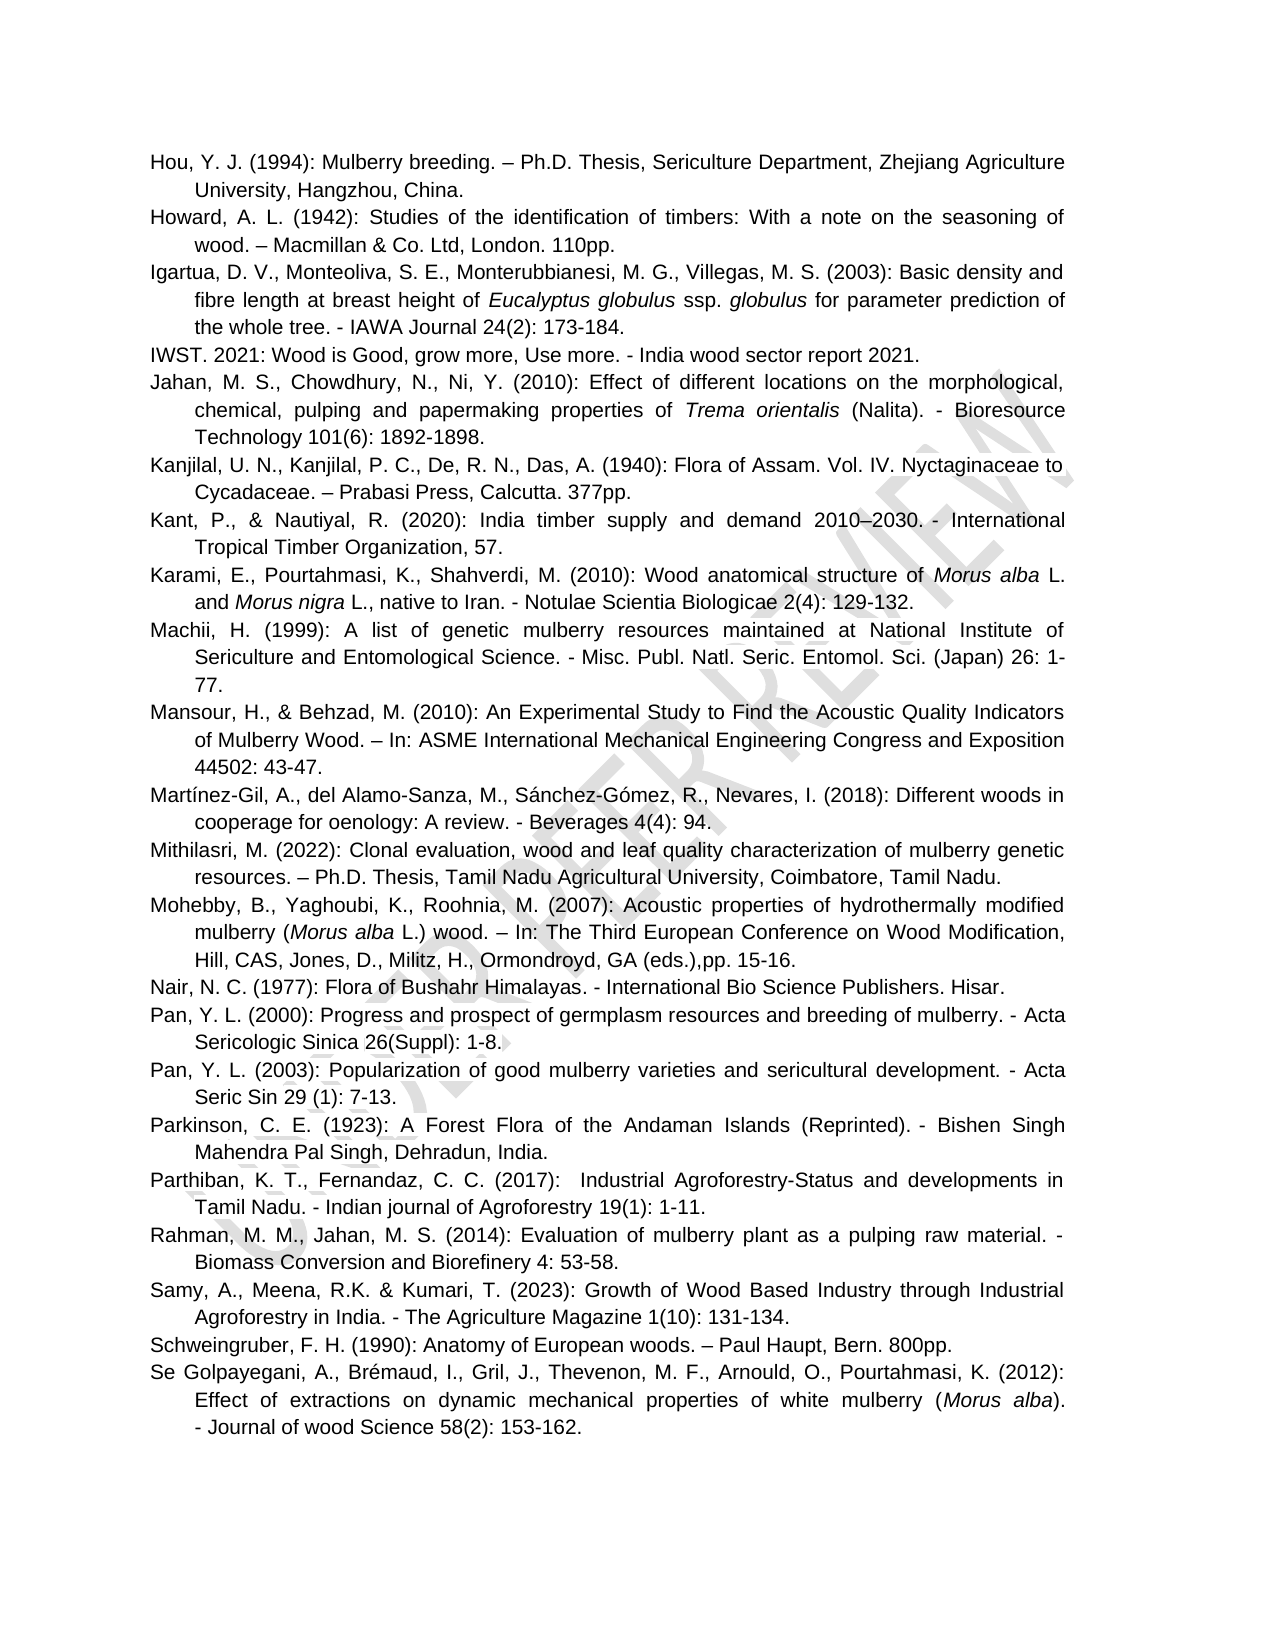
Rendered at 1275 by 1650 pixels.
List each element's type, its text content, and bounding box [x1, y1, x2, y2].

list Mithilasri, M. (2022): Clonal evaluation, wood and leaf quality characterization of mulberry genetic resources. – Ph.D. Thesis, Tamil Nadu Agricultural University, Coimbatore, Tamil Nadu. [150, 837, 1066, 889]
list Martínez-Gil, A., del Alamo-Sanza, M., Sánchez-Gómez, R., Nevares, I. (2018): Different woods in cooperage for oenology: A review. - Beverages 4(4): 94. [150, 782, 1066, 834]
list Hou, Y. J. (1994): Mulberry breeding. – Ph.D. Thesis, Sericulture Department, Zhejiang Agriculture University, Hangzhou, China. [150, 174, 1066, 201]
list Mansour, H., & Behzad, M. (2010): An Experimental Study to Find the Acoustic Quality Indicators of Mulberry Wood. – In: ASME International Mechanical Engineering Congress and Exposition 44502: 43-47. [150, 700, 1066, 779]
list Parthiban, K. T., Fernandaz, C. C. (2017): Industrial Agroforestry-Status and developments in Tamil Nadu. - Indian journal of Agroforestry 19(1): 1-11. [150, 1191, 1066, 1219]
list Jahan, M. S., Chowdhury, N., Ni, Y. (2010): Effect of different locations on the morphological, chemical, pulping and papermaking properties of Trema orientalis (Nalita). - Bioresource Technology 101(6): 1892-1898. [150, 370, 1066, 449]
list Parkinson, C. E. (1923): A Forest Flora of the Andaman Islands (Reprinted). - Bishen Singh Mahendra Pal Singh, Dehradun, India. [150, 1136, 1066, 1164]
list Se Golpayegani, A., Brémaud, I., Gril, J., Thevenon, M. F., Arnould, O., Pourtahmasi, K. (2012): Effect of extractions on dynamic mechanical properties of white mulberry (Morus alba). - Journal of wood Science 58(2): 153-162. [150, 1360, 1066, 1439]
list Samy, A., Meena, R.K. & Kumari, T. (2023): Growth of Wood Based Industry through Industrial Agroforestry in India. - The Agriculture Magazine 1(10): 131-134. [150, 1277, 1066, 1329]
list IWST. 2021: Wood is Good, grow more, Use more. - India wood sector report 2021. [150, 342, 1066, 366]
list Schweingruber, F. H. (1990): Anatomy of European woods. – Paul Haupt, Bern. 800pp. [150, 1332, 1066, 1356]
list Kanjilal, U. N., Kanjilal, P. C., De, R. N., Das, A. (1940): Flora of Assam. Vol. IV. Nyctaginaceae to Cycadaceae. – Prabasi Press, Calcutta. 377pp. [150, 476, 1066, 504]
list Pan, Y. L. (2003): Popularization of good mulberry varieties and sericultural development. - Acta Seric Sin 29 (1): 7-13. [150, 1081, 1066, 1109]
list Pan, Y. L. (2000): Progress and prospect of germplasm resources and breeding of mulberry. - Acta Sericologic Sinica 26(Suppl): 1-8. [150, 1026, 1066, 1054]
list Nair, N. C. (1977): Flora of Bushahr Himalayas. - International Bio Science Publishers. Hisar. [150, 975, 1066, 999]
list Machii, H. (1999): A list of genetic mulberry resources maintained at National Institute of Sericulture and Entomological Science. - Misc. Publ. Natl. Seric. Entomol. Sci. (Japan) 26: 1-77. [150, 641, 1066, 696]
list Karami, E., Pourtahmasi, K., Shahverdi, M. (2010): Wood anatomical structure of Morus alba L. and Morus nigra L., native to Iran. - Notulae Scientia Biologicae 2(4): 129-132. [150, 562, 1066, 614]
list Igartua, D. V., Monteoliva, S. E., Monterubbianesi, M. G., Villegas, M. S. (2003): Basic density and fibre length at breast height of Eucalyptus globulus ssp. globulus for parameter prediction of the whole tree. - IAWA Journal 24(2): 173-184. [150, 260, 1066, 339]
list Howard, A. L. (1942): Studies of the identification of timbers: With a note on the seasoning of wood. – Macmillan & Co. Ltd, London. 110pp. [150, 205, 1066, 256]
list Kant, P., & Nautiyal, R. (2020): India timber supply and demand 2010–2030. - International Tropical Timber Organization, 57. [150, 507, 1066, 559]
list Mohebby, B., Yaghoubi, K., Roohnia, M. (2007): Acoustic properties of hydrothermally modified mulberry (Morus alba L.) wood. – In: The Third European Conference on Wood Modification, Hill, CAS, Jones, D., Militz, H., Ormondroyd, GA (eds.),pp. 15-16. [150, 892, 1066, 971]
list Rahman, M. M., Jahan, M. S. (2014): Evaluation of mulberry plant as a pulping raw material. - Biomass Conversion and Biorefinery 4: 53-58. [150, 1222, 1066, 1274]
